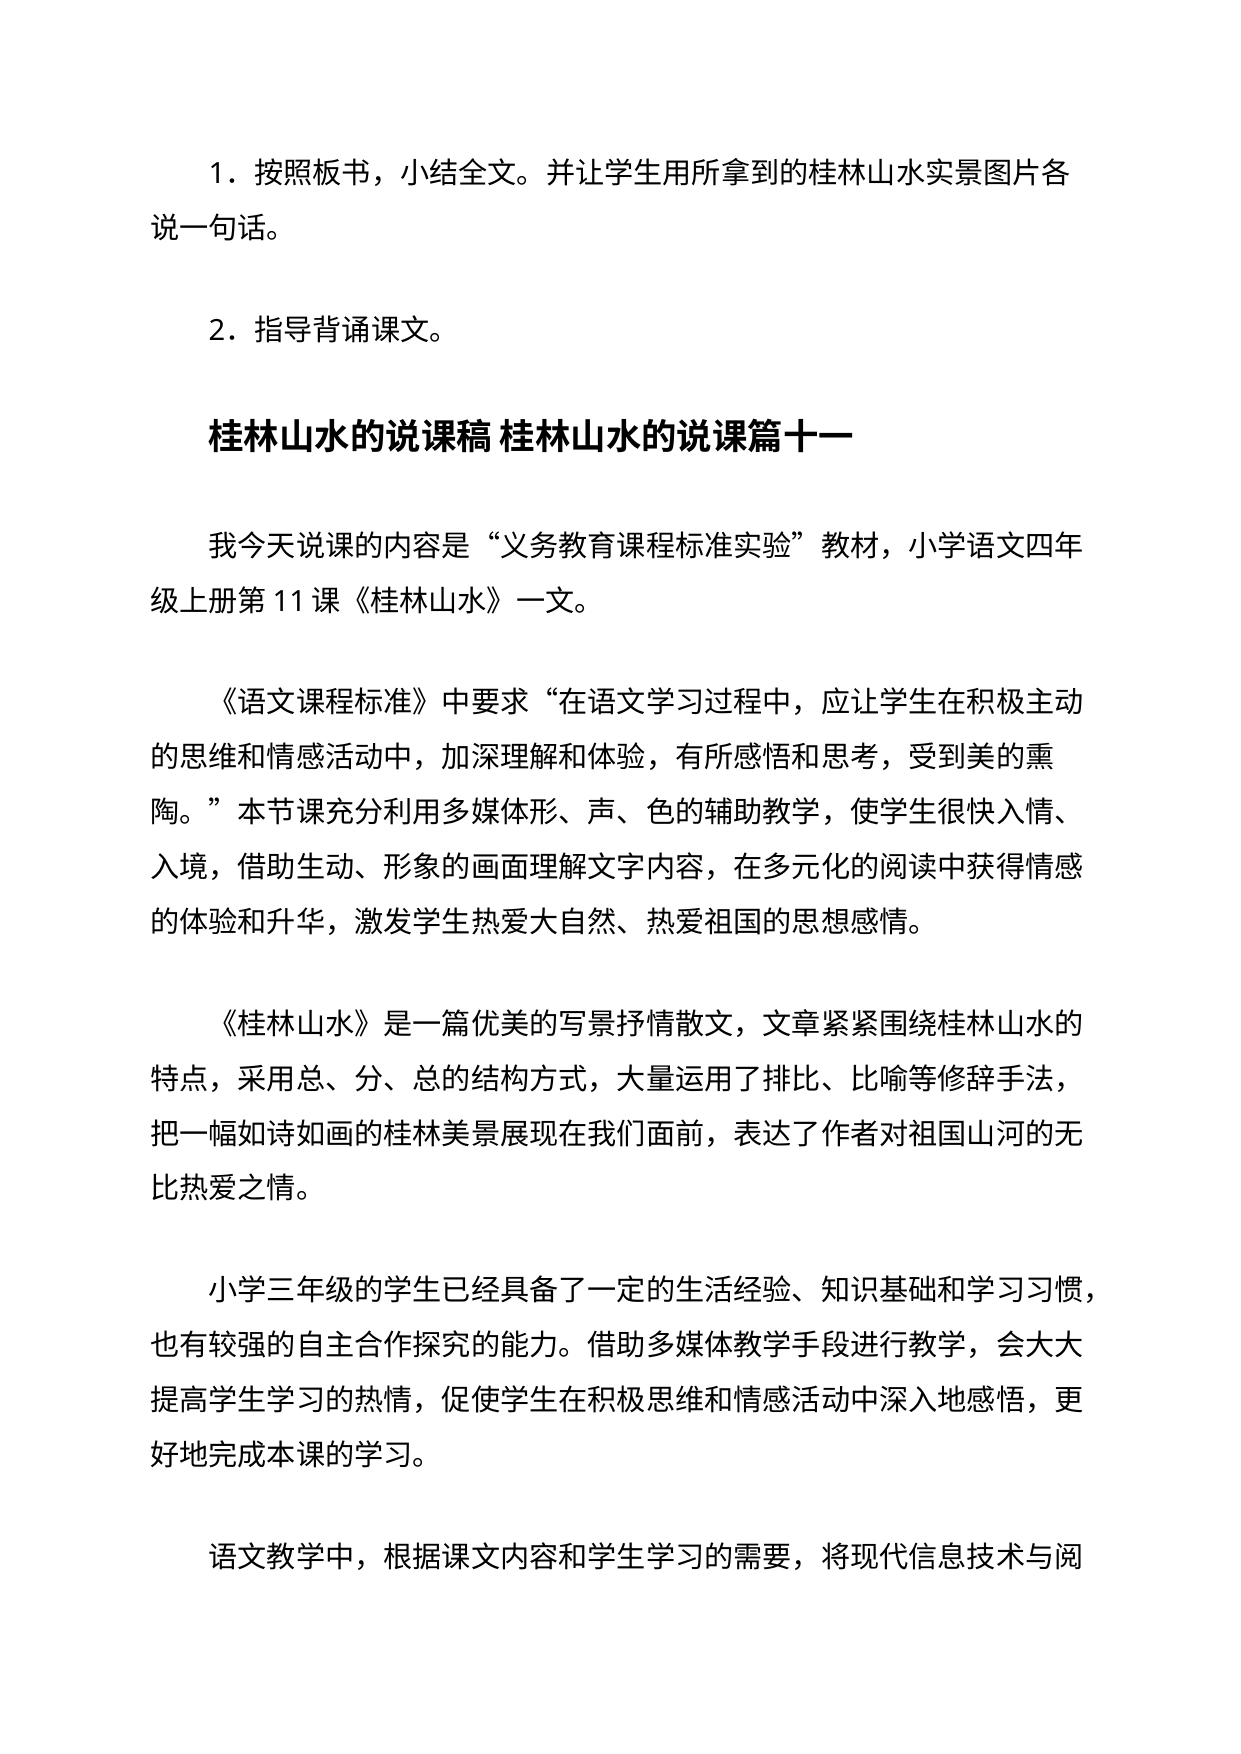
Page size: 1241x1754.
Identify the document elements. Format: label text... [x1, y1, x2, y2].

text 《桂林山水》是一篇优美的写景抒情散文，文章紧紧围绕桂林山水的特点，采用总、分、总的结构方式，大量运用了排比、比喻等修辞手法，把一幅如诗如画的桂林美景展现在我们面前，表达了作者对祖国山河的无比热爱之情。 [150, 1000, 1090, 1207]
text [150, 1533, 1090, 1576]
text 我今天说课的内容是“义务教育课程标准实验”教材，小学语文四年级上册第11课《桂林山水》一文。 [150, 522, 1090, 619]
text 1．按照板书，小结全文。并让学生用所拿到的桂林山水实景图片各说一句话。 [150, 150, 1090, 247]
text 2．指导背诵课文。 [150, 307, 1090, 349]
text 桂林山水的说课稿 桂林山水的说课篇十一 [150, 409, 1090, 460]
text 《语文课程标准》中要求“在语文学习过程中，应让学生在积极主动的思维和情感活动中，加深理解和体验，有所感悟和思考，受到美的熏陶。”本节课充分利用多媒体形、声、色的辅助教学，使学生很快入情、入境，借助生动、形象的画面理解文字内容，在多元化的阅读中获得情感的体验和升华，激发学生热爱大自然、热爱祖国的思想感情。 [150, 679, 1090, 941]
text 小学三年级的学生已经具备了一定的生活经验、知识基础和学习习惯，也有较强的自主合作探究的能力。借助多媒体教学手段进行教学，会大大提高学生学习的热情，促使学生在积极思维和情感活动中深入地感悟，更好地完成本课的学习。 [150, 1267, 1090, 1474]
